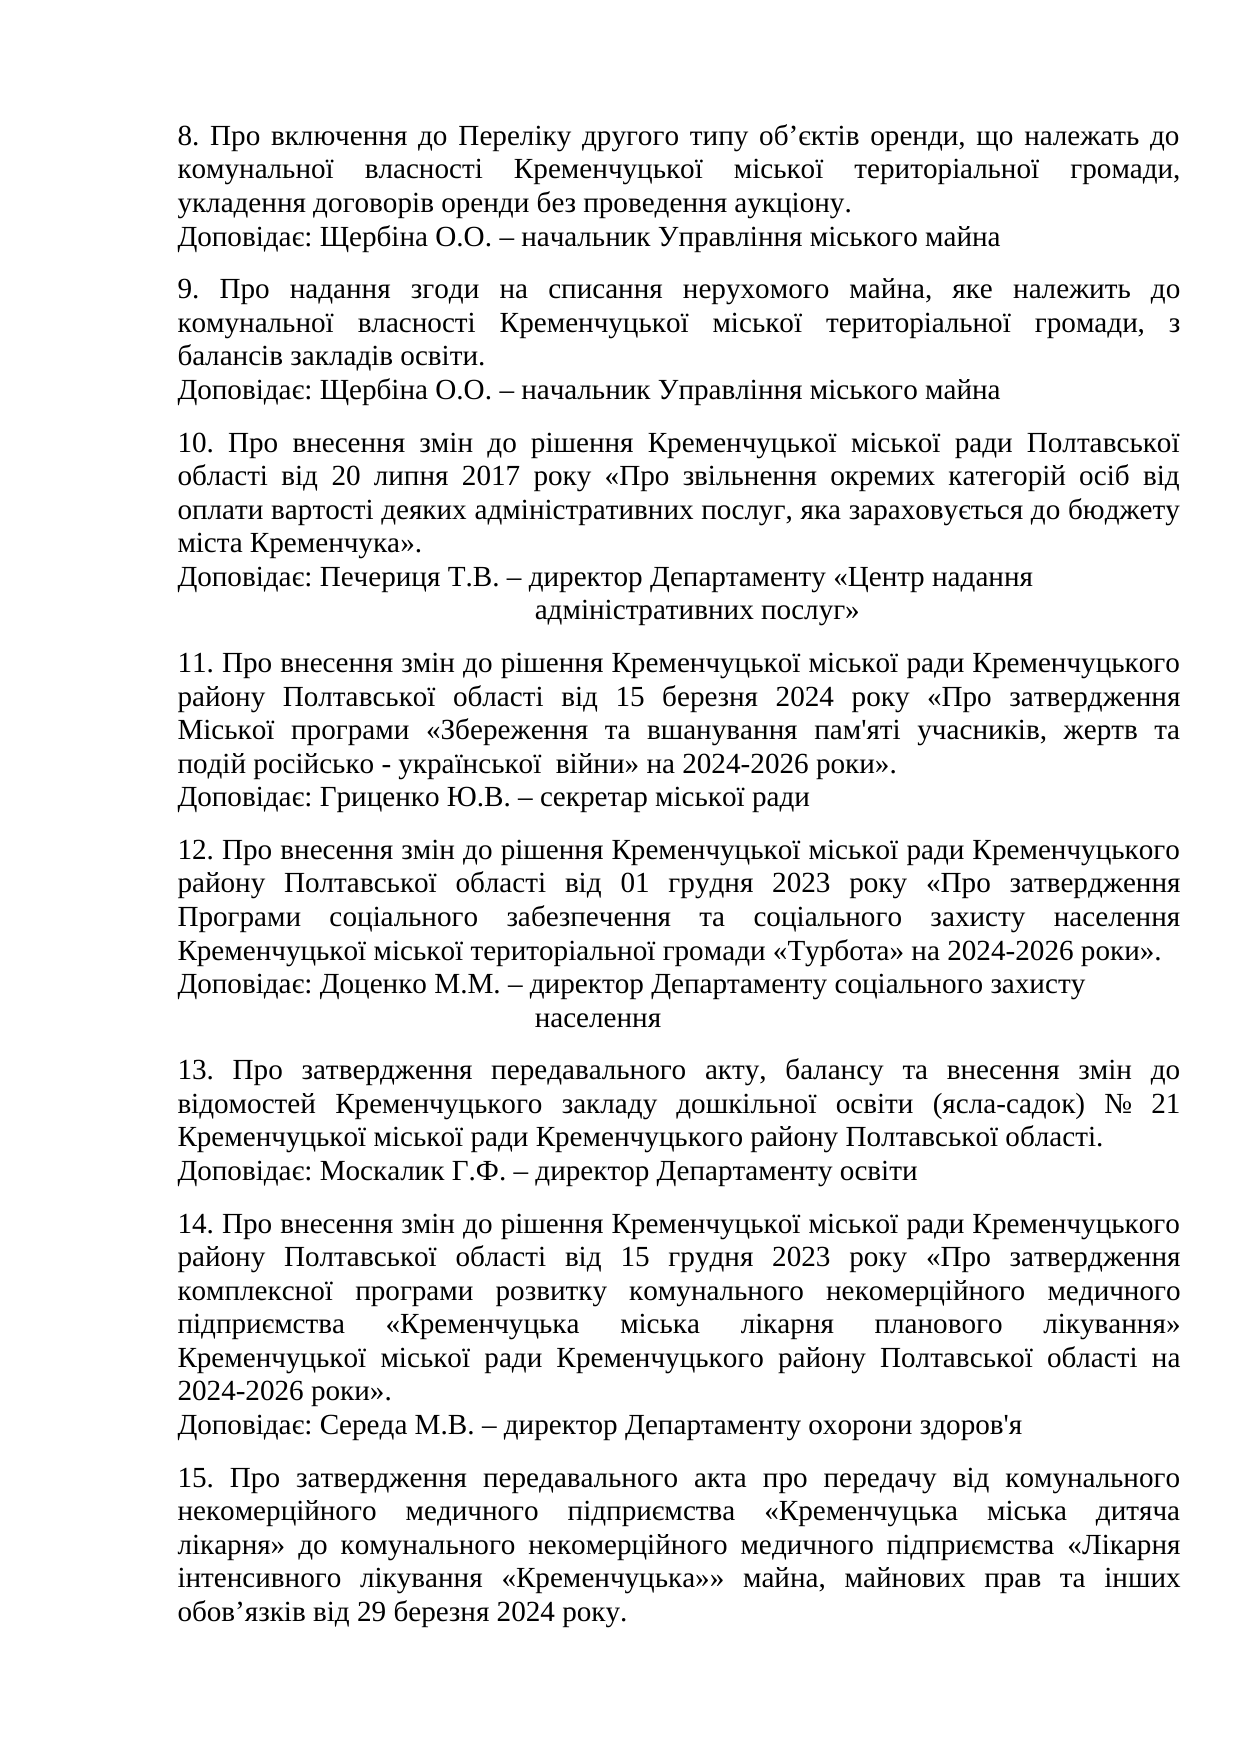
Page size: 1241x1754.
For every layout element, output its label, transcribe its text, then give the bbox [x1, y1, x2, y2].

text Доповідає: Щербіна О.О. – начальник Управління міського майна [177, 219, 1181, 252]
text 14. Про внесення змін до рішення Кременчуцької міської ради Кременчуцького району Полтавської області від 15 грудня 2023 року «Про затвердження комплексної програми розвитку комунального некомерційного медичного підприємства «Кременчуцька міська лікарня планового лікування» Кременчуцької міської ради Кременчуцького району Полтавської області на 2024-2026 роки». [177, 1206, 1181, 1407]
text адміністративних послуг» [177, 592, 1181, 626]
text Доповідає: Доценко М.М. – директор Департаменту соціального захисту [177, 966, 1181, 1000]
text 11. Про внесення змін до рішення Кременчуцької міської ради Кременчуцького району Полтавської області від 15 березня 2024 року «Про затвердження Міської програми «Збереження та вшанування пам'яті учасників, жертв та подій російсько - української війни» на 2024-2026 роки». [177, 645, 1181, 779]
text 10. Про внесення змін до рішення Кременчуцької міської ради Полтавської області від 20 липня 2017 року «Про звільнення окремих категорій осіб від оплати вартості деяких адміністративних послуг, яка зараховується до бюджету міста Кременчука». [177, 425, 1181, 559]
text Доповідає: Щербіна О.О. – начальник Управління міського майна [177, 372, 1181, 406]
text 15. Про затвердження передавального акта про передачу від комунального некомерційного медичного підприємства «Кременчуцька міська дитяча лікарня» до комунального некомерційного медичного підприємства «Лікарня інтенсивного лікування «Кременчуцька»» майна, майнових прав та інших обов’язків від 29 березня 2024 року. [177, 1460, 1181, 1627]
text 9. Про надання згоди на списання нерухомого майна, яке належить до комунальної власності Кременчуцької міської територіальної громади, з балансів закладів освіти. [177, 271, 1181, 372]
text Доповідає: Гриценко Ю.В. – секретар міської ради [177, 779, 1181, 813]
text 8. Про включення до Переліку другого типу об’єктів оренди, що належать до комунальної власності Кременчуцької міської територіальної громади, укладення договорів оренди без проведення аукціону. [177, 118, 1181, 219]
text 12. Про внесення змін до рішення Кременчуцької міської ради Кременчуцького району Полтавської області від 01 грудня 2023 року «Про затвердження Програми соціального забезпечення та соціального захисту населення Кременчуцької міської територіальної громади «Турбота» на 2024-2026 роки». [177, 832, 1181, 966]
text населення [177, 1000, 1181, 1033]
text Доповідає: Москалик Г.Ф. – директор Департаменту освіти [177, 1153, 1181, 1187]
text Доповідає: Середа М.В. – директор Департаменту охорони здоров'я [177, 1407, 1181, 1441]
text 13. Про затвердження передавального акту, балансу та внесення змін до відомостей Кременчуцького закладу дошкільної освіти (ясла-садок) № 21 Кременчуцької міської ради Кременчуцького району Полтавської області. [177, 1052, 1181, 1153]
text Доповідає: Печериця Т.В. – директор Департаменту «Центр надання [177, 559, 1181, 592]
